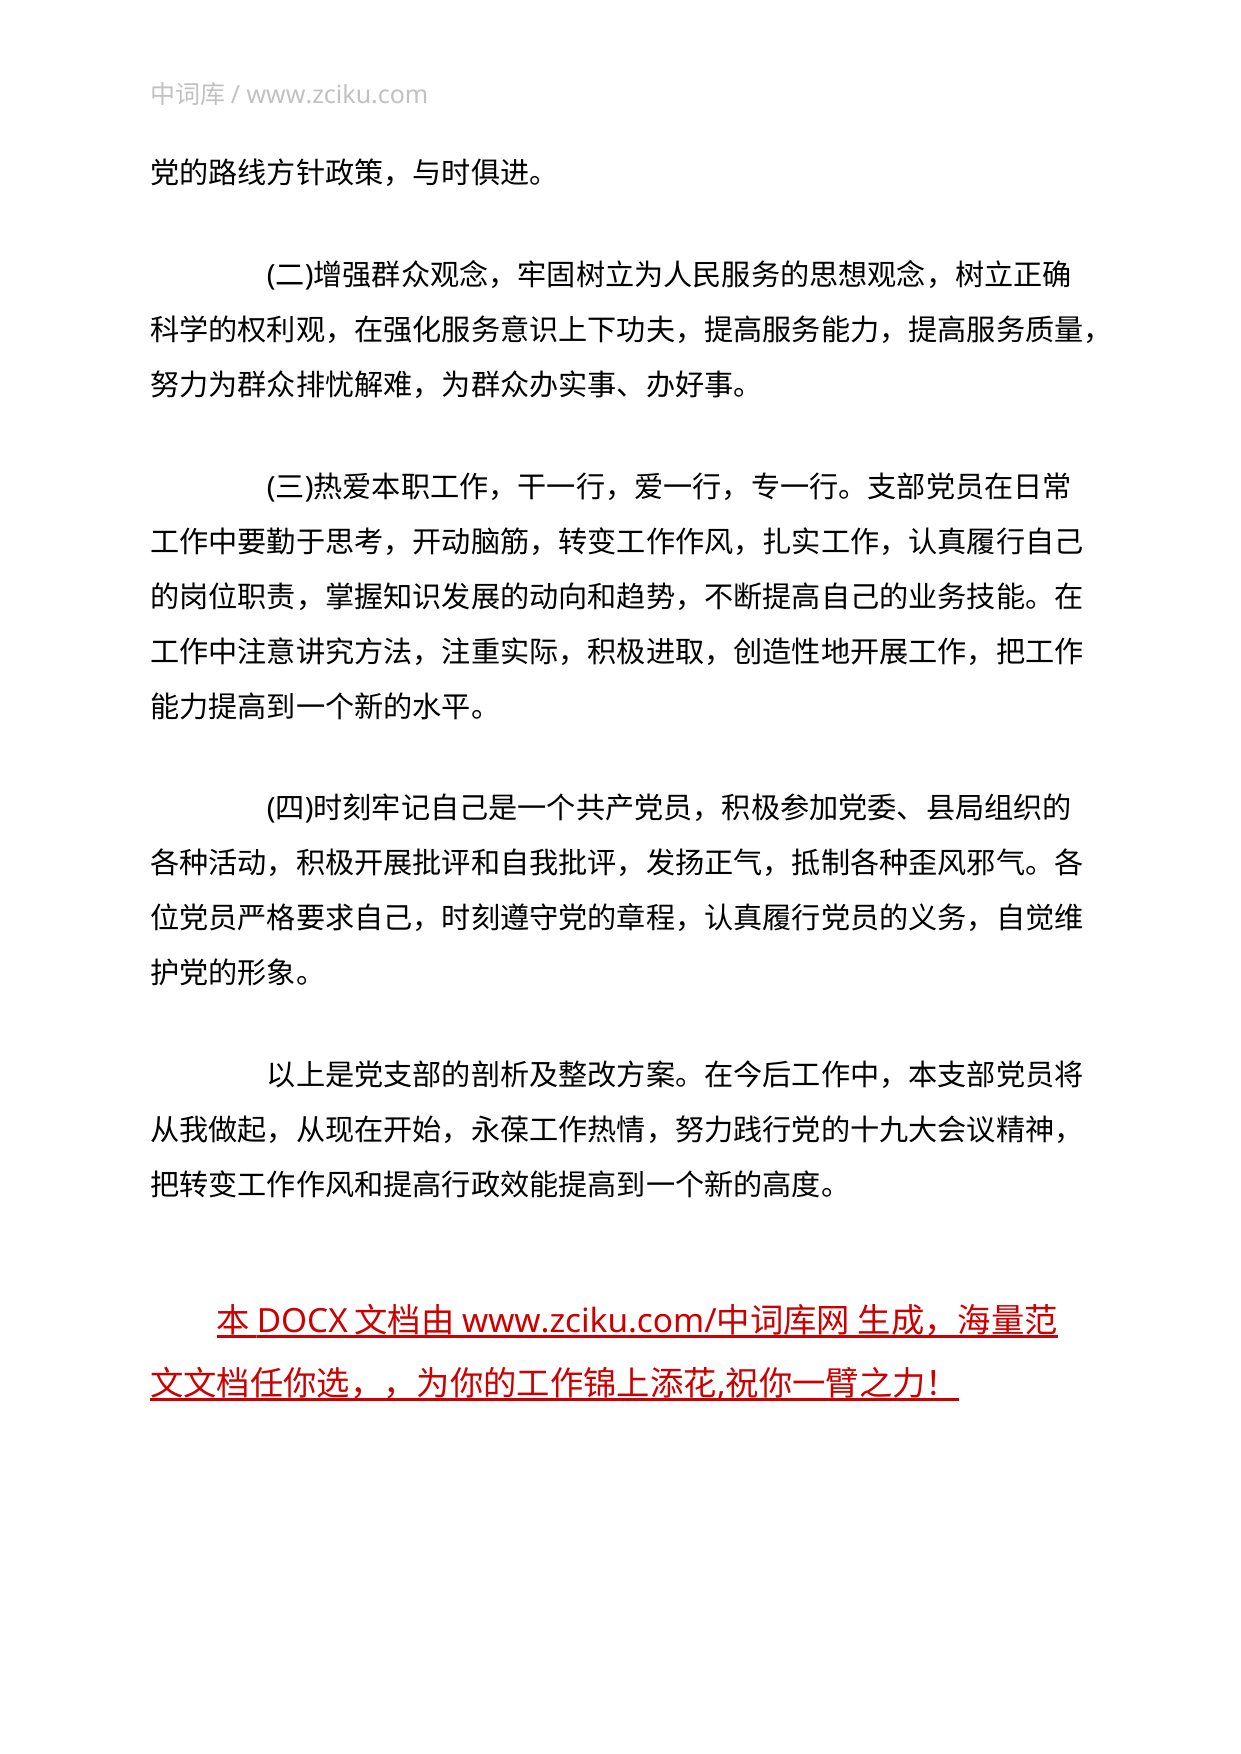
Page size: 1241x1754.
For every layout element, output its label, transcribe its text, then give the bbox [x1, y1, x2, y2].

text (二)增强群众观念，牢固树立为人民服务的思想观念，树立正确科学的权利观，在强化服务意识上下功夫，提高服务能力，提高服务质量，努力为群众排忧解难，为群众办实事、办好事。 [150, 252, 1090, 404]
text (四)时刻牢记自己是一个共产党员，积极参加党委、县局组织的各种活动，积极开展批评和自我批评，发扬正气，抵制各种歪风邪气。各位党员严格要求自己，时刻遵守党的章程，认真履行党员的义务，自觉维护党的形象。 [150, 785, 1090, 992]
text 本DOCX文档由 www.zciku.com/中词库网 生成，海量范文文档任你选，，为你的工作锦上添花,祝你一臂之力！ [150, 1294, 1090, 1406]
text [150, 150, 1090, 192]
text (三)热爱本职工作，干一行，爱一行，专一行。支部党员在日常工作中要勤于思考，开动脑筋，转变工作作风，扎实工作，认真履行自己的岗位职责，掌握知识发展的动向和趋势，不断提高自己的业务技能。在工作中注意讲究方法，注重实际，积极进取，创造性地开展工作，把工作能力提高到一个新的水平。 [150, 463, 1090, 725]
text 以上是党支部的剖析及整改方案。在今后工作中，本支部党员将从我做起，从现在开始，永葆工作热情，努力践行党的十九大会议精神，把转变工作作风和提高行政效能提高到一个新的高度。 [150, 1051, 1090, 1203]
